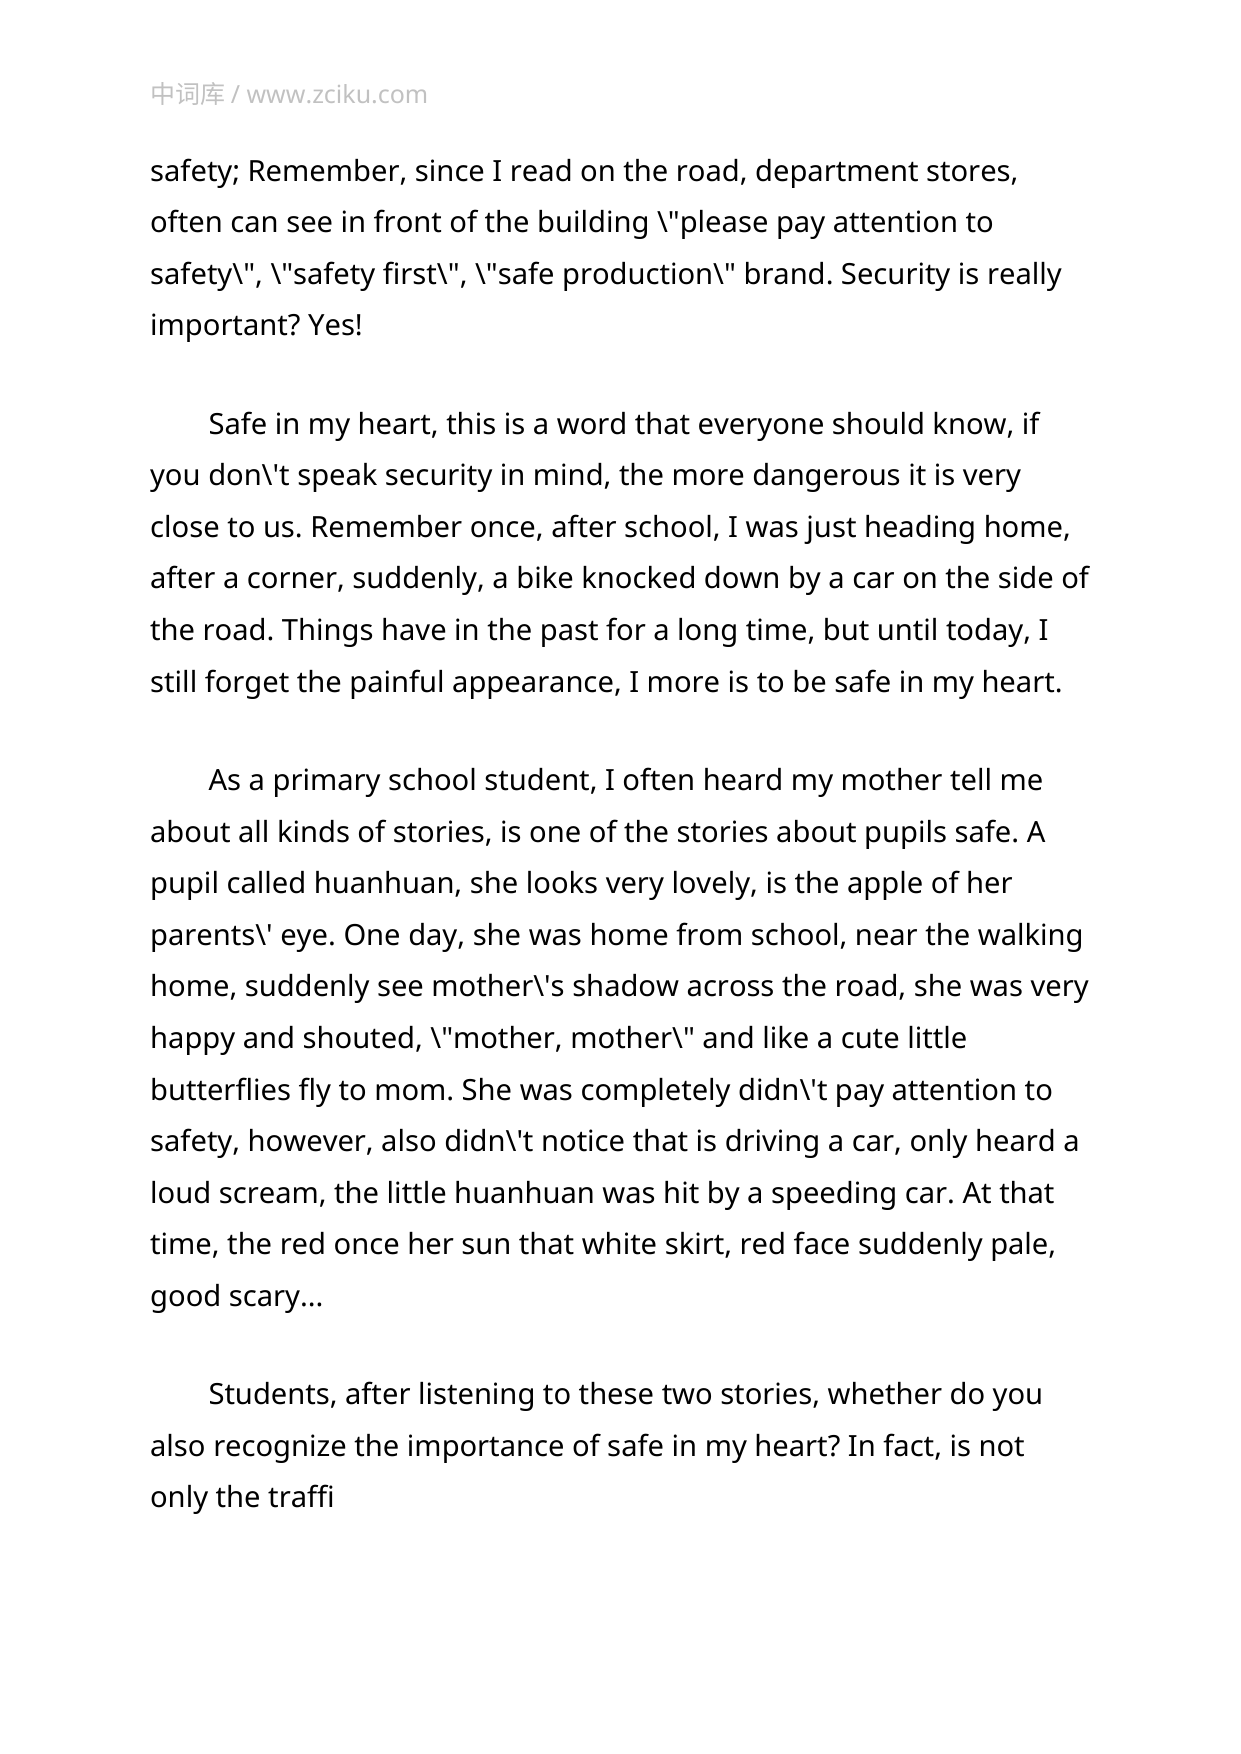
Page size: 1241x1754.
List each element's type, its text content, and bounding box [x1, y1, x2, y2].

text As a primary school student, I often heard my mother tell me about all kinds of stories, is one of the stories about pupils safe. A pupil called huanhuan, she looks very lovely, is the apple of her parents\' eye. One day, she was home from school, near the walking home, suddenly see mother\'s shadow across the road, she was very happy and shouted, \"mother, mother\" and like a cute little butterflies fly to mom. She was completely didn\'t pay attention to safety, however, also didn\'t notice that is driving a car, only heard a loud scream, the little huanhuan was hit by a speeding car. At that time, the red once her sun that white skirt, red face suddenly pale, good scary... [150, 759, 1090, 1315]
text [150, 150, 1090, 344]
text Students, after listening to these two stories, whether do you also recognize the importance of safe in my heart? In fact, is not only the traffi [150, 1373, 1090, 1516]
text Safe in my heart, this is a word that everyone should know, if you don\'t speak security in mind, the more dangerous it is very close to us. Remember once, after school, I was just heading home, after a corner, suddenly, a bike knocked down by a car on the side of the road. Things have in the past for a long time, but until today, I still forget the painful appearance, I more is to be safe in my heart. [150, 403, 1090, 701]
